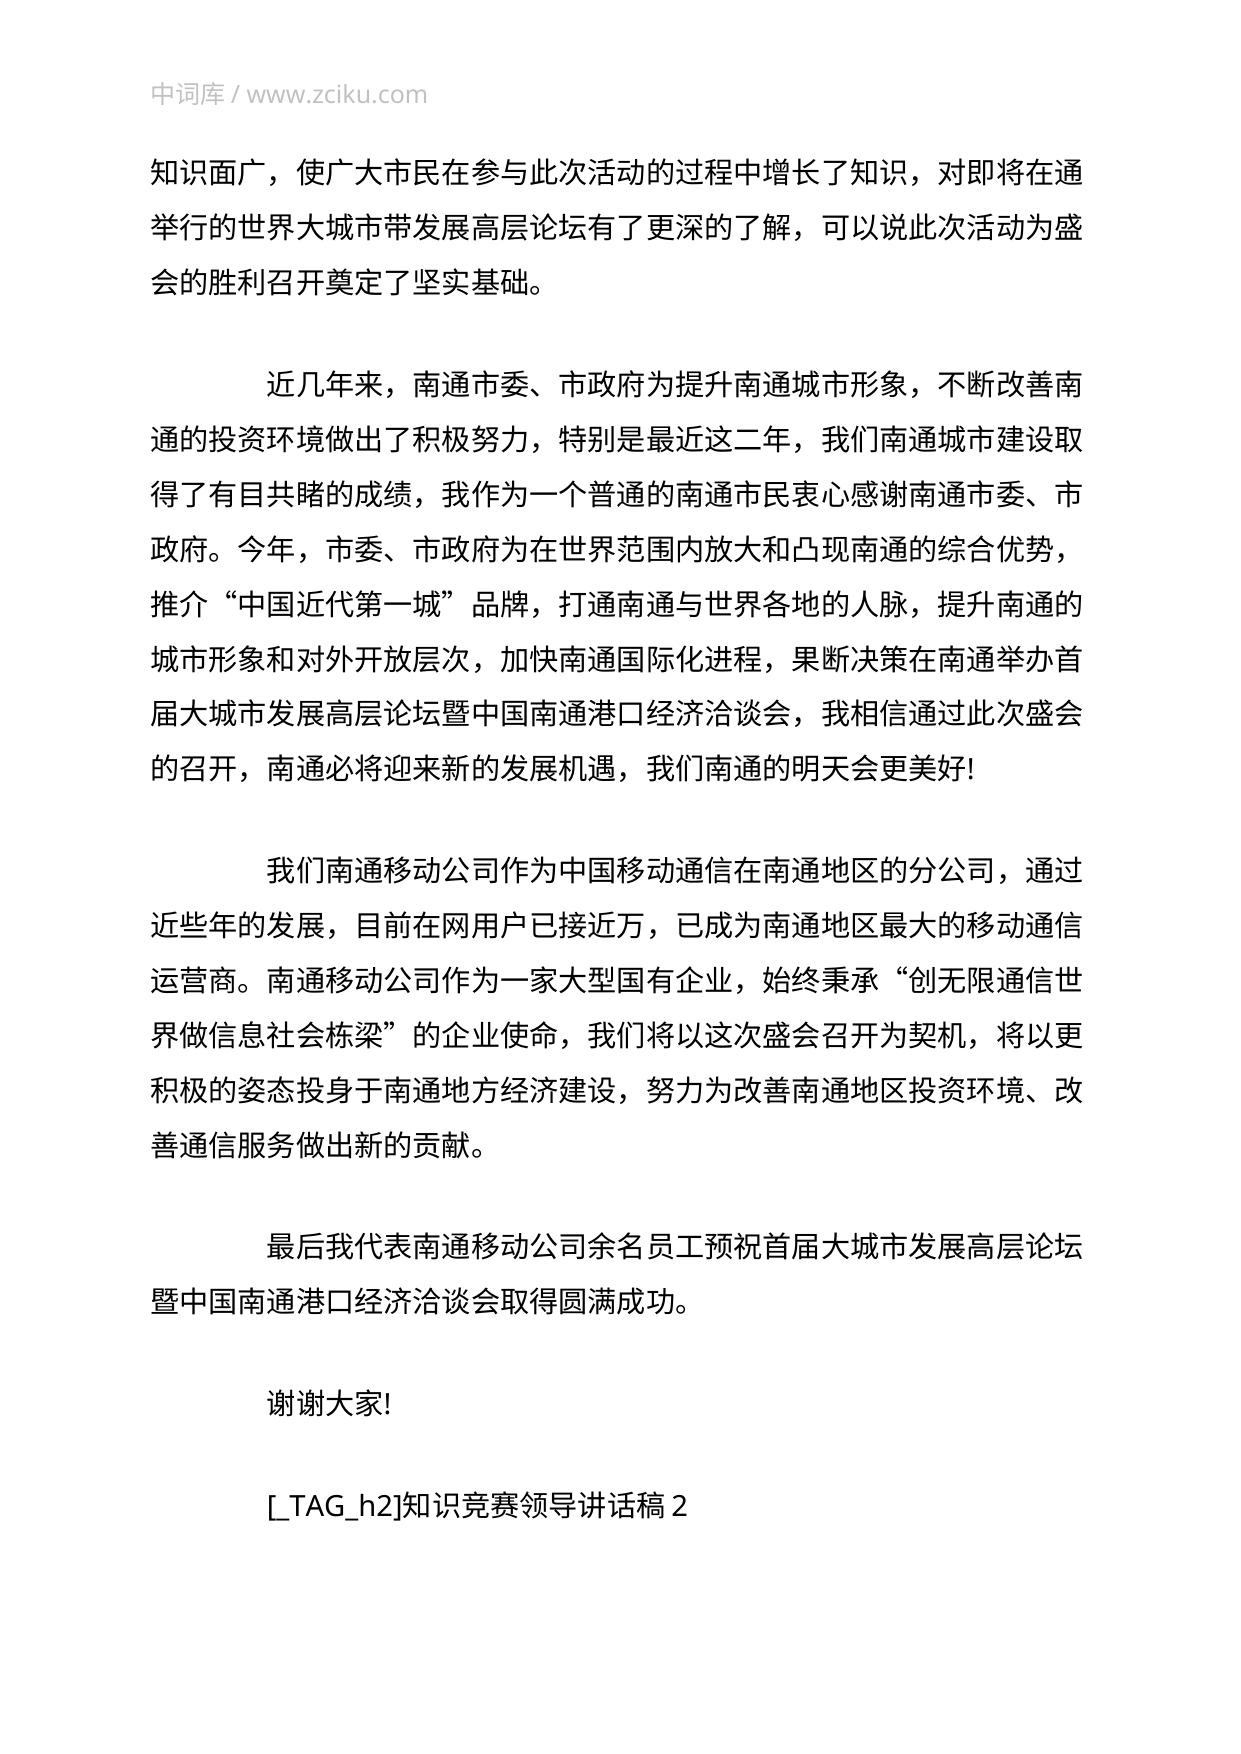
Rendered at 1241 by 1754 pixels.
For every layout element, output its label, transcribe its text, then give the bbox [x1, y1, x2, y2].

text 近几年来，南通市委、市政府为提升南通城市形象，不断改善南通的投资环境做出了积极努力，特别是最近这二年，我们南通城市建设取得了有目共睹的成绩，我作为一个普通的南通市民衷心感谢南通市委、市政府。今年，市委、市政府为在世界范围内放大和凸现南通的综合优势，推介“中国近代第一城”品牌，打通南通与世界各地的人脉，提升南通的城市形象和对外开放层次，加快南通国际化进程，果断决策在南通举办首届大城市发展高层论坛暨中国南通港口经济洽谈会，我相信通过此次盛会的召开，南通必将迎来新的发展机遇，我们南通的明天会更美好! [150, 362, 1090, 788]
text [150, 150, 1090, 302]
text 最后我代表南通移动公司余名员工预祝首届大城市发展高层论坛暨中国南通港口经济洽谈会取得圆满成功。 [150, 1224, 1090, 1321]
text 我们南通移动公司作为中国移动通信在南通地区的分公司，通过近些年的发展，目前在网用户已接近万，已成为南通地区最大的移动通信运营商。南通移动公司作为一家大型国有企业，始终秉承“创无限通信世界做信息社会栋梁”的企业使命，我们将以这次盛会召开为契机，将以更积极的姿态投身于南通地方经济建设，努力为改善南通地区投资环境、改善通信服务做出新的贡献。 [150, 848, 1090, 1164]
text [_TAG_h2]知识竞赛领导讲话稿2 [150, 1483, 1090, 1525]
text 谢谢大家! [150, 1381, 1090, 1423]
